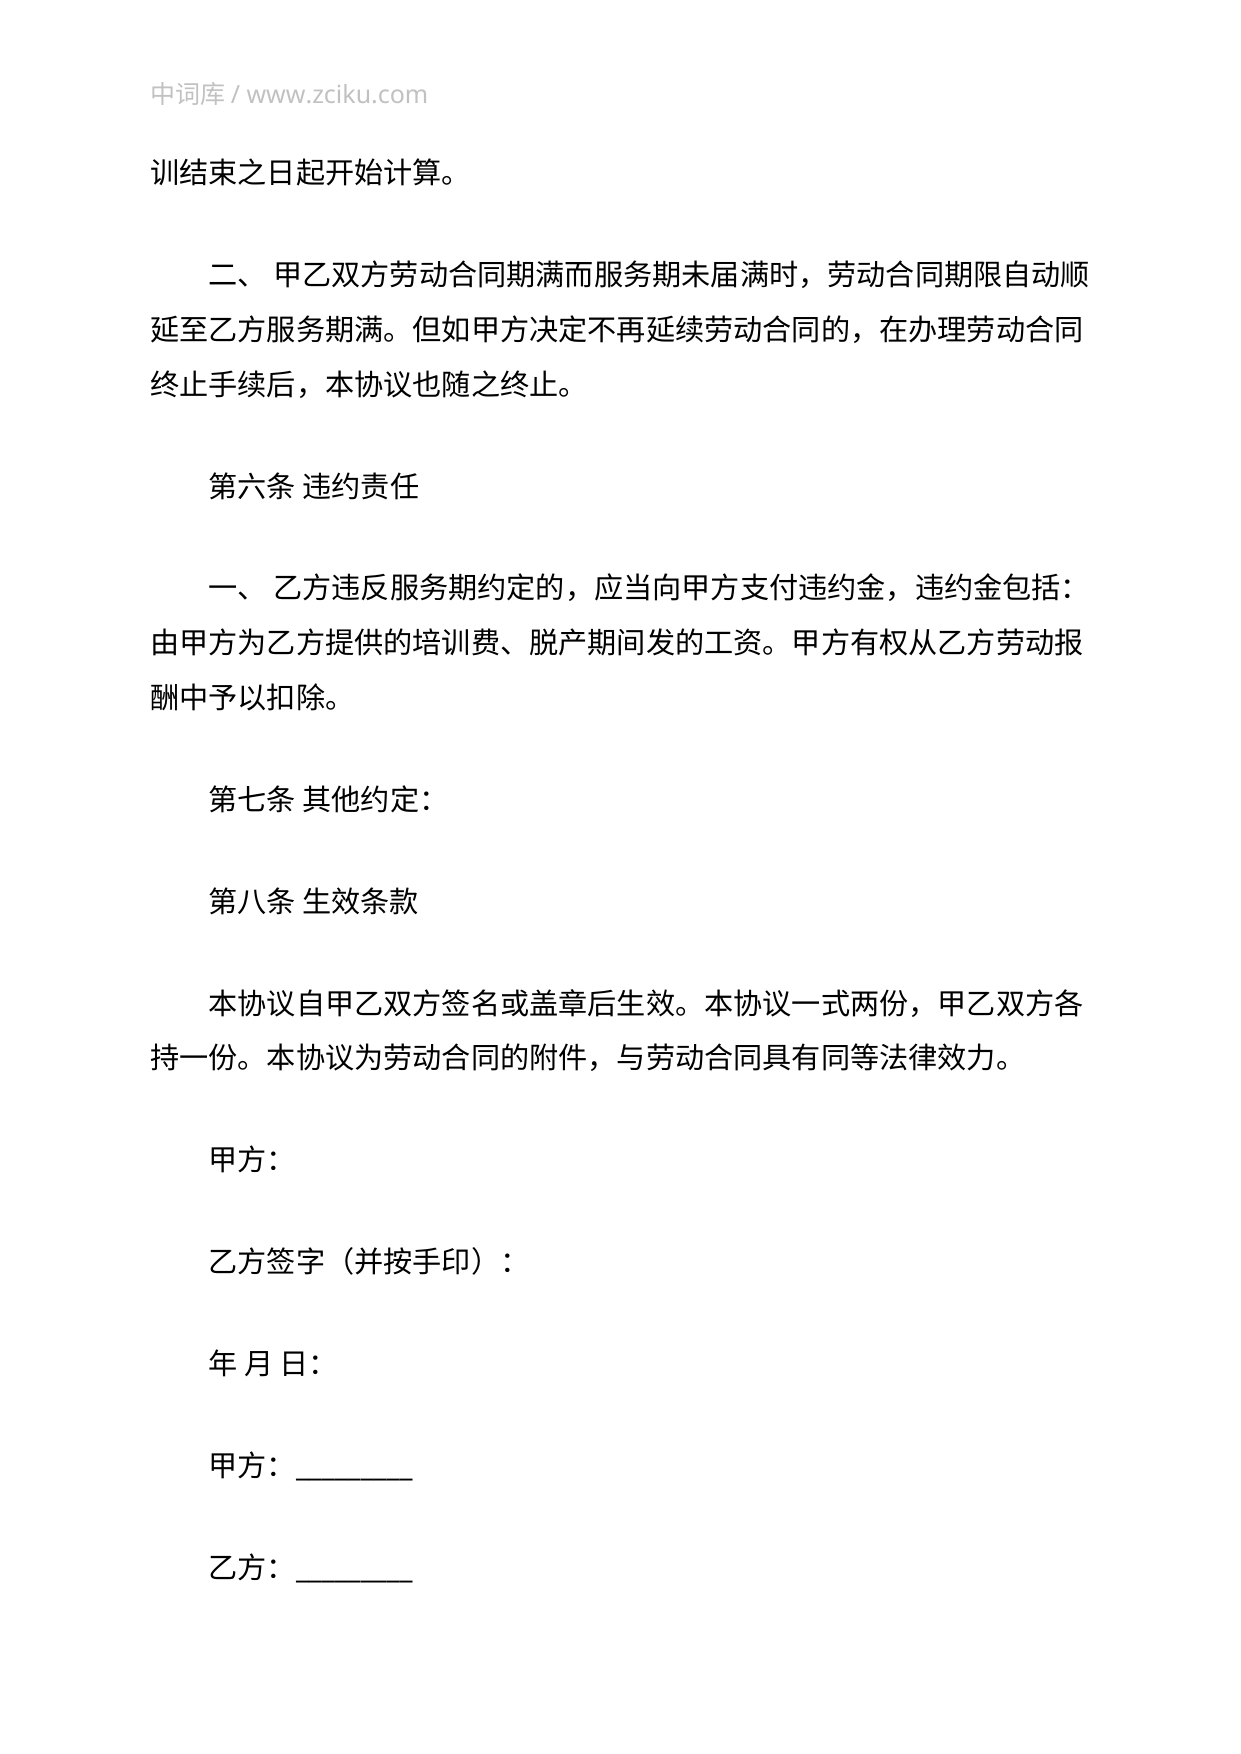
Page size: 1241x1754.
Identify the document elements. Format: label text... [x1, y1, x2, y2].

text 二、 甲乙双方劳动合同期满而服务期未届满时，劳动合同期限自动顺延至乙方服务期满。但如甲方决定不再延续劳动合同的，在办理劳动合同终止手续后，本协议也随之终止。 [150, 252, 1090, 404]
text 第六条 违约责任 [150, 463, 1090, 506]
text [150, 150, 1090, 192]
text 一、 乙方违反服务期约定的，应当向甲方支付违约金，违约金包括：由甲方为乙方提供的培训费、脱产期间发的工资。甲方有权从乙方劳动报酬中予以扣除。 [150, 565, 1090, 717]
text 本协议自甲乙双方签名或盖章后生效。本协议一式两份，甲乙双方各持一份。本协议为劳动合同的附件，与劳动合同具有同等法律效力。 [150, 980, 1090, 1077]
text 第八条 生效条款 [150, 878, 1090, 921]
text 甲方：_________ [150, 1442, 1090, 1484]
text 年 月 日： [150, 1340, 1090, 1383]
text 乙方：_________ [150, 1544, 1090, 1587]
text 甲方： [150, 1137, 1090, 1179]
text 第七条 其他约定： [150, 777, 1090, 819]
text 乙方签字（并按手印）： [150, 1239, 1090, 1281]
